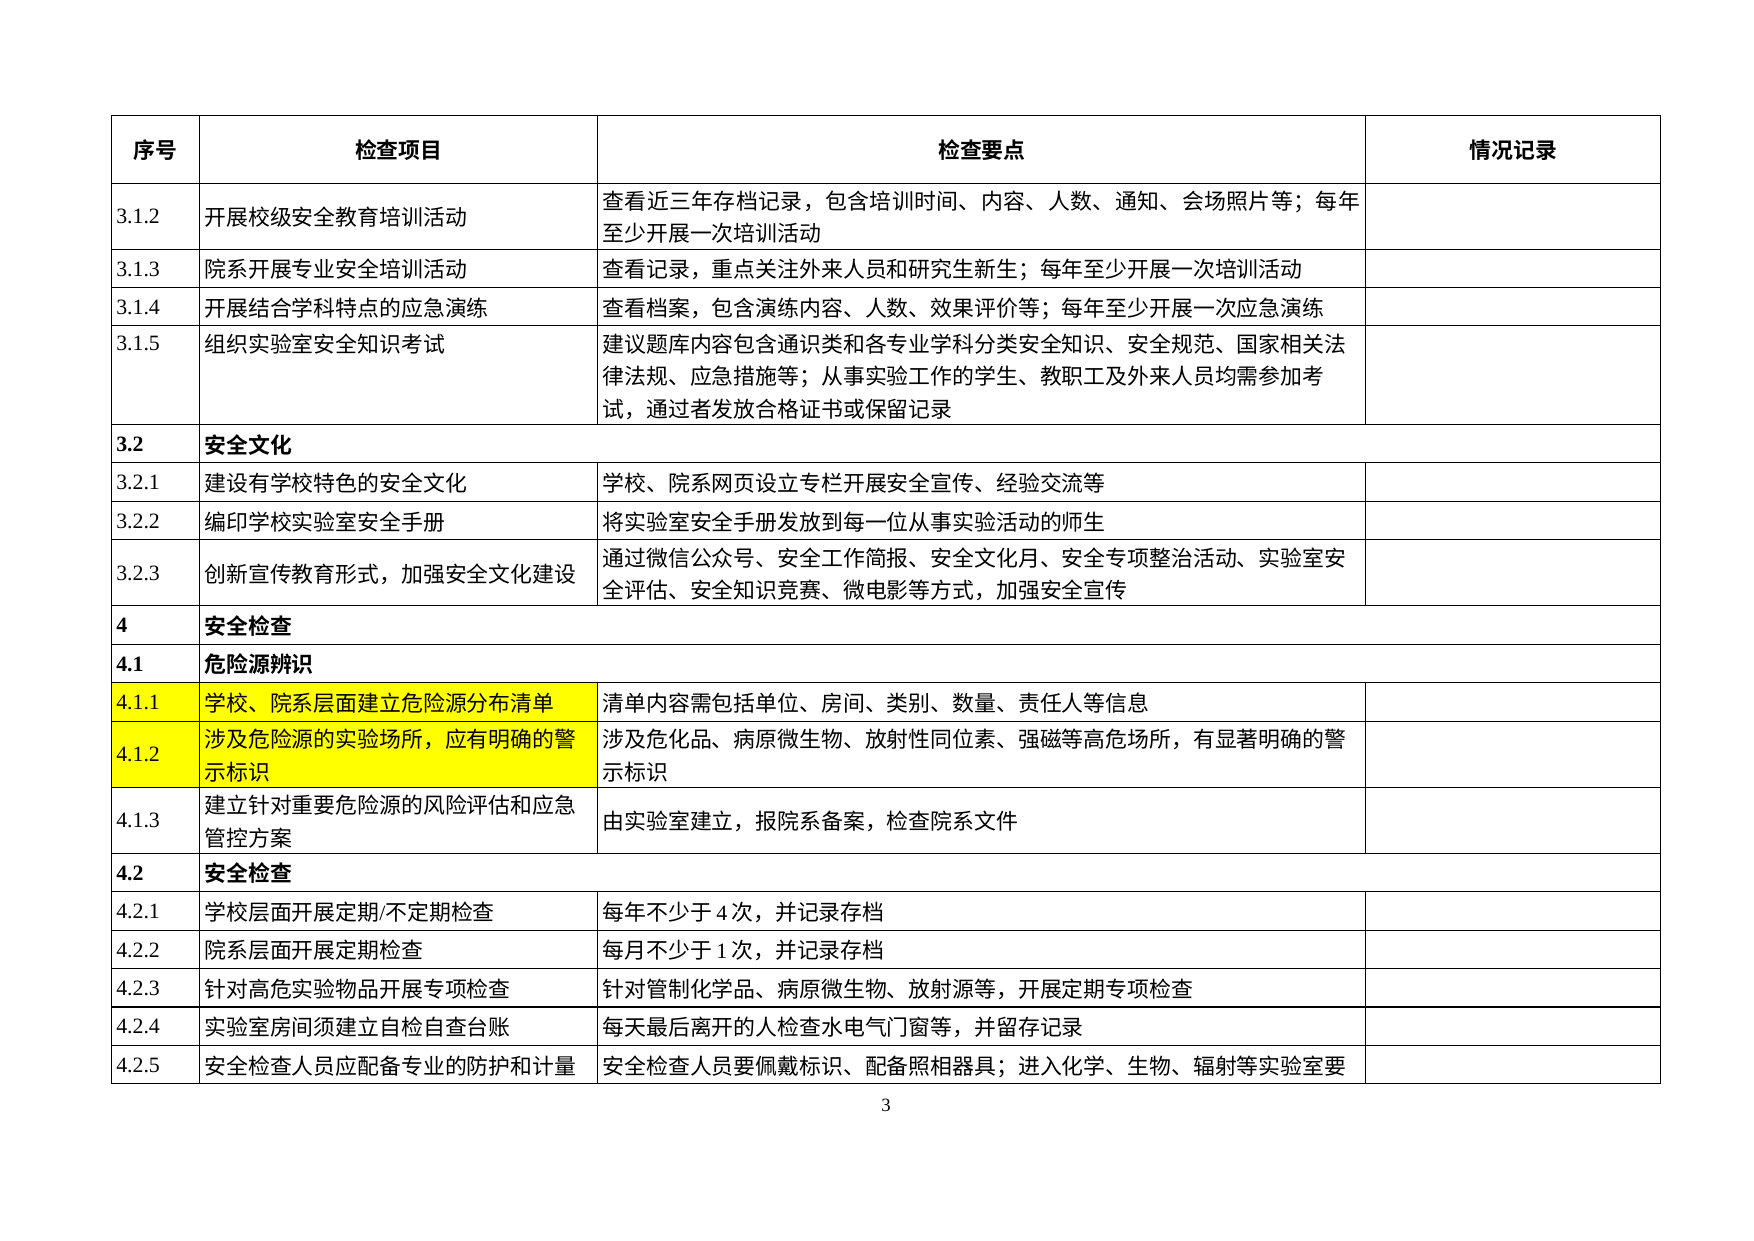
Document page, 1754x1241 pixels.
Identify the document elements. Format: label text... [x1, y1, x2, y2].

table_cell 由实验室建立，报院系备案，检查院系文件 [598, 788, 1365, 853]
table_cell 将实验室安全手册发放到每一位从事实验活动的师生 [598, 502, 1365, 539]
table_cell 4.1.2 [112, 722, 199, 787]
table_cell 建设有学校特色的安全文化 [200, 463, 597, 501]
table_cell 涉及危险源的实验场所，应有明确的警示标识 [200, 722, 597, 787]
table_cell [1366, 463, 1660, 501]
table_cell 4 [112, 606, 199, 644]
table_cell 3.1.3 [112, 250, 199, 287]
table_cell 4.2.2 [112, 931, 199, 968]
table_cell 涉及危化品、病原微生物、放射性同位素、强磁等高危场所，有显著明确的警示标识 [598, 722, 1365, 787]
table_cell 院系开展专业安全培训活动 [200, 250, 597, 287]
table_cell 查看档案，包含演练内容、人数、效果评价等；每年至少开展一次应急演练 [598, 288, 1365, 325]
table_cell 院系层面开展定期检查 [200, 931, 597, 968]
table_cell 安全检查 [200, 854, 1660, 891]
table_cell 学校、院系网页设立专栏开展安全宣传、经验交流等 [598, 463, 1365, 501]
table_header 情况记录 [1366, 116, 1660, 182]
table_cell 4.1 [112, 645, 199, 682]
table_cell 安全检查 [200, 606, 1660, 644]
table_cell [1366, 326, 1660, 424]
table_cell 3.1.2 [112, 184, 199, 248]
table_cell 危险源辨识 [200, 645, 1660, 682]
table_cell 学校层面开展定期/不定期检查 [200, 892, 597, 929]
table_cell 编印学校实验室安全手册 [200, 502, 597, 539]
table_cell 查看记录，重点关注外来人员和研究生新生；每年至少开展一次培训活动 [598, 250, 1365, 287]
table_cell 开展结合学科特点的应急演练 [200, 288, 597, 325]
table_cell 3.2.3 [112, 540, 199, 605]
table_cell 4.2.1 [112, 892, 199, 929]
table_cell [1366, 683, 1660, 721]
table_cell [1366, 540, 1660, 605]
table_header 检查要点 [598, 116, 1365, 182]
table_cell 查看近三年存档记录，包含培训时间、内容、人数、通知、会场照片等；每年至少开展一次培训活动 [598, 184, 1365, 248]
table_cell 创新宣传教育形式，加强安全文化建设 [200, 540, 597, 605]
table_cell [1366, 969, 1660, 1006]
table_cell 清单内容需包括单位、房间、类别、数量、责任人等信息 [598, 683, 1365, 721]
table_cell [1366, 892, 1660, 929]
table_cell 4.1.1 [112, 683, 199, 721]
table_cell 通过微信公众号、安全工作简报、安全文化月、安全专项整治活动、实验室安全评估、安全知识竞赛、微电影等方式，加强安全宣传 [598, 540, 1365, 605]
table_cell 针对高危实验物品开展专项检查 [200, 969, 597, 1006]
table_cell 安全检查人员应配备专业的防护和计量用具 [200, 1046, 597, 1083]
table_cell [1366, 250, 1660, 287]
table_cell 学校、院系层面建立危险源分布清单 [200, 683, 597, 721]
table_cell 开展校级安全教育培训活动 [200, 184, 597, 248]
table_cell [1366, 184, 1660, 248]
table_cell 每天最后离开的人检查水电气门窗等，并留存记录 [598, 1008, 1365, 1045]
table_cell 3.1.4 [112, 288, 199, 325]
table_cell [1366, 502, 1660, 539]
table_cell [1366, 788, 1660, 853]
table_cell [1366, 1008, 1660, 1045]
table_cell 每年不少于4次，并记录存档 [598, 892, 1365, 929]
table_cell [1366, 931, 1660, 968]
table_cell 4.2.3 [112, 969, 199, 1006]
table_cell 组织实验室安全知识考试 [200, 326, 597, 424]
table_header 序号 [112, 116, 199, 182]
table_cell 每月不少于1次，并记录存档 [598, 931, 1365, 968]
table_cell 针对管制化学品、病原微生物、放射源等，开展定期专项检查 [598, 969, 1365, 1006]
table_cell [1366, 722, 1660, 787]
table_cell 4.2.4 [112, 1008, 199, 1045]
table_cell [1366, 1046, 1660, 1083]
table_cell 实验室房间须建立自检自查台账 [200, 1008, 597, 1045]
table_header 检查项目 [200, 116, 597, 182]
table_cell 建议题库内容包含通识类和各专业学科分类安全知识、安全规范、国家相关法律法规、应急措施等；从事实验工作的学生、教职工及外来人员均需参加考试，通过者发放合格证书或保留记录 [598, 326, 1365, 424]
table_cell 4.2.5 [112, 1046, 199, 1083]
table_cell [598, 1046, 1365, 1083]
table_cell 4.2 [112, 854, 199, 891]
table_cell 3.2 [112, 425, 199, 462]
table_cell 4.1.3 [112, 788, 199, 853]
table_cell 3.2.2 [112, 502, 199, 539]
table_cell 建立针对重要危险源的风险评估和应急管控方案 [200, 788, 597, 853]
table_cell [1366, 288, 1660, 325]
table_cell 安全文化 [200, 425, 1660, 462]
table_cell 3.1.5 [112, 326, 199, 424]
table_cell 3.2.1 [112, 463, 199, 501]
